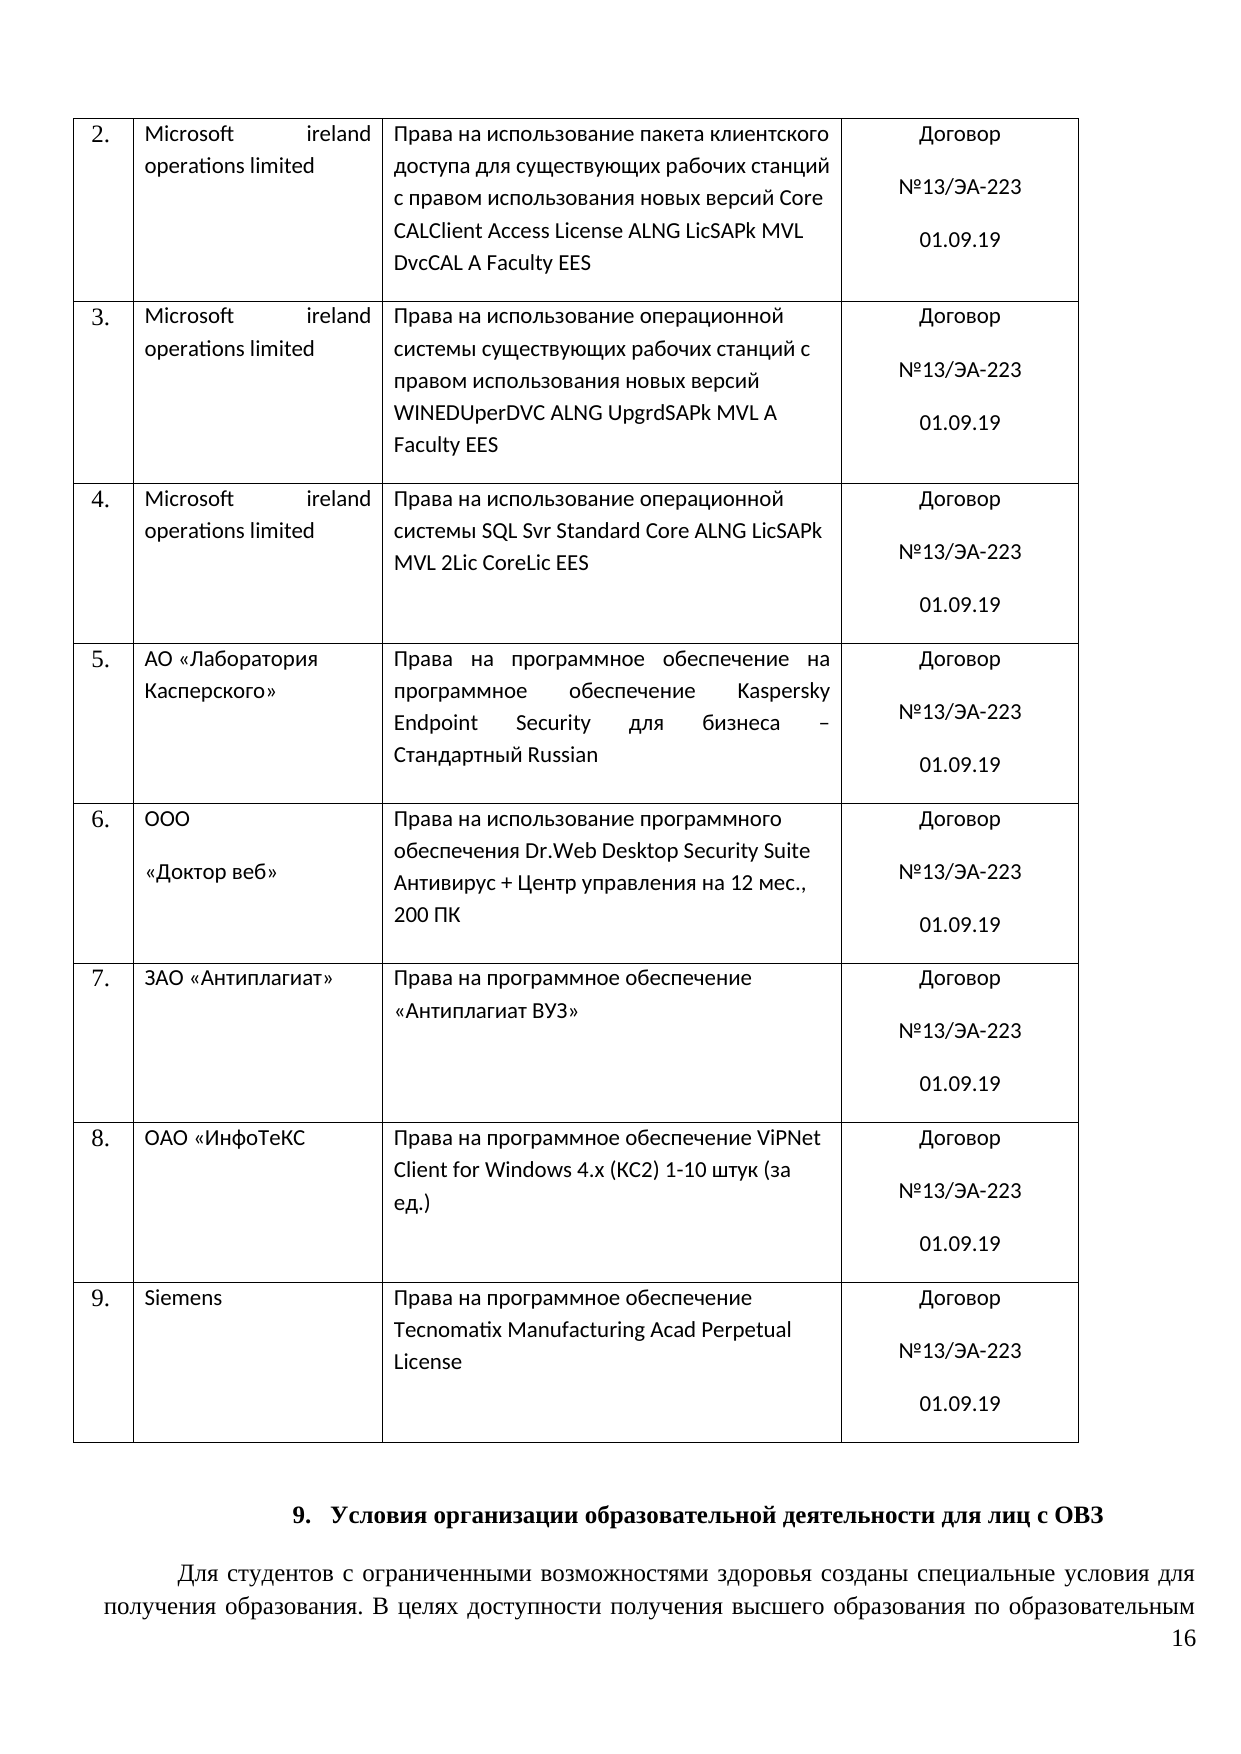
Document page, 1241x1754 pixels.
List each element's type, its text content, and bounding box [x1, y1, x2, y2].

table_cell Права на программное обеспечение Tecnomatix Manufacturing Acad Perpetual License [383, 1283, 841, 1442]
table_cell Договор №13/ЭА-223 01.09.19 [842, 302, 1078, 483]
table_cell Права на использование программного обеспечения Dr.Web Desktop Security Suite Антивирус + Центр управления на 12 мес., 200 ПК [383, 804, 841, 962]
table_cell Договор №13/ЭА-223 01.09.19 [842, 964, 1078, 1122]
table_cell ООО «Доктор веб» [134, 804, 382, 962]
table_cell Договор №13/ЭА-223 01.09.19 [842, 804, 1078, 962]
table_cell [74, 1123, 133, 1282]
table_cell Договор №13/ЭА-223 01.09.19 [842, 1283, 1078, 1442]
table_cell Договор №13/ЭА-223 01.09.19 [842, 1123, 1078, 1282]
table_cell Права на использование операционной системы SQL Svr Standard Core ALNG LicSAPk MVL 2Lic CoreLic EES [383, 484, 841, 643]
table_cell Права на программное обеспечение ViPNet Client for Windows 4.х (КС2) 1-10 штук (за ед.) [383, 1123, 841, 1282]
table_cell [74, 644, 133, 803]
table_cell [74, 119, 133, 301]
table_cell Права на использование пакета клиентского доступа для существующих рабочих станций с правом использования новых версий Core CALClient Access License ALNG LicSAPk MVL DvcCAL A Faculty EES [383, 119, 841, 301]
table_cell Права на программное обеспечение на программное обеспечение Kaspersky Endpoint Security для бизнеса – Стандартный Russian [383, 644, 841, 803]
table_cell Права на программное обеспечение «Антиплагиат ВУЗ» [383, 964, 841, 1122]
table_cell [134, 119, 382, 301]
table_cell Microsoft ireland operations limited [134, 302, 382, 483]
table_cell Microsoft ireland operations limited [134, 484, 382, 643]
table_cell [74, 804, 133, 962]
table_cell Siemens [134, 1283, 382, 1442]
table_cell [74, 484, 133, 643]
table_cell [74, 302, 133, 483]
table_cell АО «Лаборатория Касперского» [134, 644, 382, 803]
table_cell [74, 964, 133, 1122]
list Условия организации образовательной деятельности для лиц с ОВЗ [141, 1500, 1240, 1529]
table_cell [842, 119, 1078, 301]
table_cell ОАО «ИнфоТеКС [134, 1123, 382, 1282]
table_cell [74, 1283, 133, 1442]
table_cell Договор №13/ЭА-223 01.09.19 [842, 644, 1078, 803]
table_cell Права на использование операционной системы существующих рабочих станций с правом использования новых версий WINEDUperDVC ALNG UpgrdSAPk MVL A Faculty EES [383, 302, 841, 483]
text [103, 1558, 1196, 1620]
table_cell ЗАО «Антиплагиат» [134, 964, 382, 1122]
table_cell Договор №13/ЭА-223 01.09.19 [842, 484, 1078, 643]
